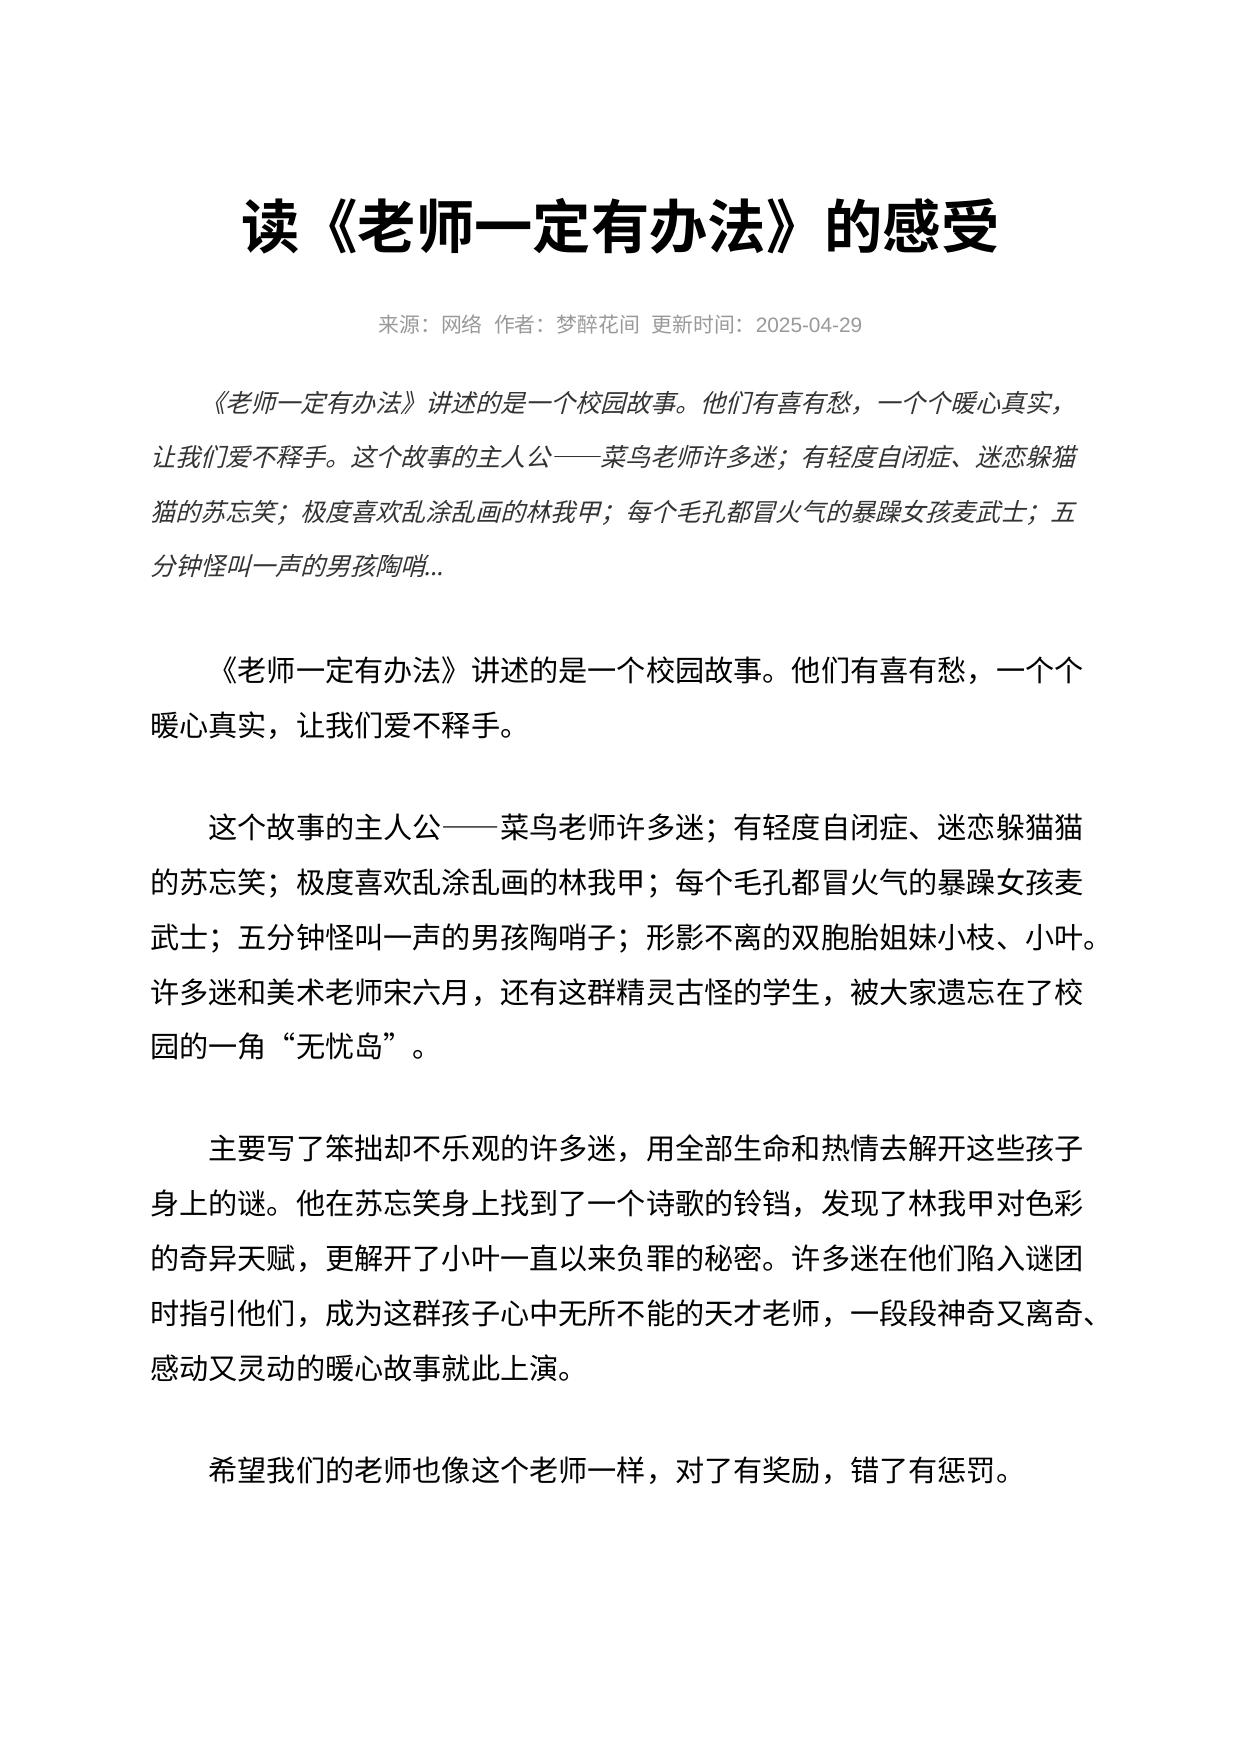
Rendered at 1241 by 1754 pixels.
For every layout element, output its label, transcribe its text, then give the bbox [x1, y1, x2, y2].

subtitle 读《老师一定有办法》的感受 [150, 181, 1090, 266]
text 《老师一定有办法》讲述的是一个校园故事。他们有喜有愁，一个个暖心真实，让我们爱不释手。这个故事的主人公——菜鸟老师许多迷；有轻度自闭症、迷恋躲猫猫的苏忘笑；极度喜欢乱涂乱画的林我甲；每个毛孔都冒火气的暴躁女孩麦武士；五分钟怪叫一声的男孩陶哨... [150, 383, 1090, 583]
text 希望我们的老师也像这个老师一样，对了有奖励，错了有惩罚。 [150, 1447, 1090, 1489]
text 来源：网络 作者：梦醉花间 更新时间：2025-04-29 [150, 313, 1090, 337]
text 主要写了笨拙却不乐观的许多迷，用全部生命和热情去解开这些孩子身上的谜。他在苏忘笑身上找到了一个诗歌的铃铛，发现了林我甲对色彩的奇异天赋，更解开了小叶一直以来负罪的秘密。许多迷在他们陷入谜团时指引他们，成为这群孩子心中无所不能的天才老师，一段段神奇又离奇、感动又灵动的暖心故事就此上演。 [150, 1126, 1090, 1388]
text 《老师一定有办法》讲述的是一个校园故事。他们有喜有愁，一个个暖心真实，让我们爱不释手。 [150, 648, 1090, 745]
text 这个故事的主人公——菜鸟老师许多迷；有轻度自闭症、迷恋躲猫猫的苏忘笑；极度喜欢乱涂乱画的林我甲；每个毛孔都冒火气的暴躁女孩麦武士；五分钟怪叫一声的男孩陶哨子；形影不离的双胞胎姐妹小枝、小叶。许多迷和美术老师宋六月，还有这群精灵古怪的学生，被大家遗忘在了校园的一角“无忧岛”。 [150, 804, 1090, 1066]
